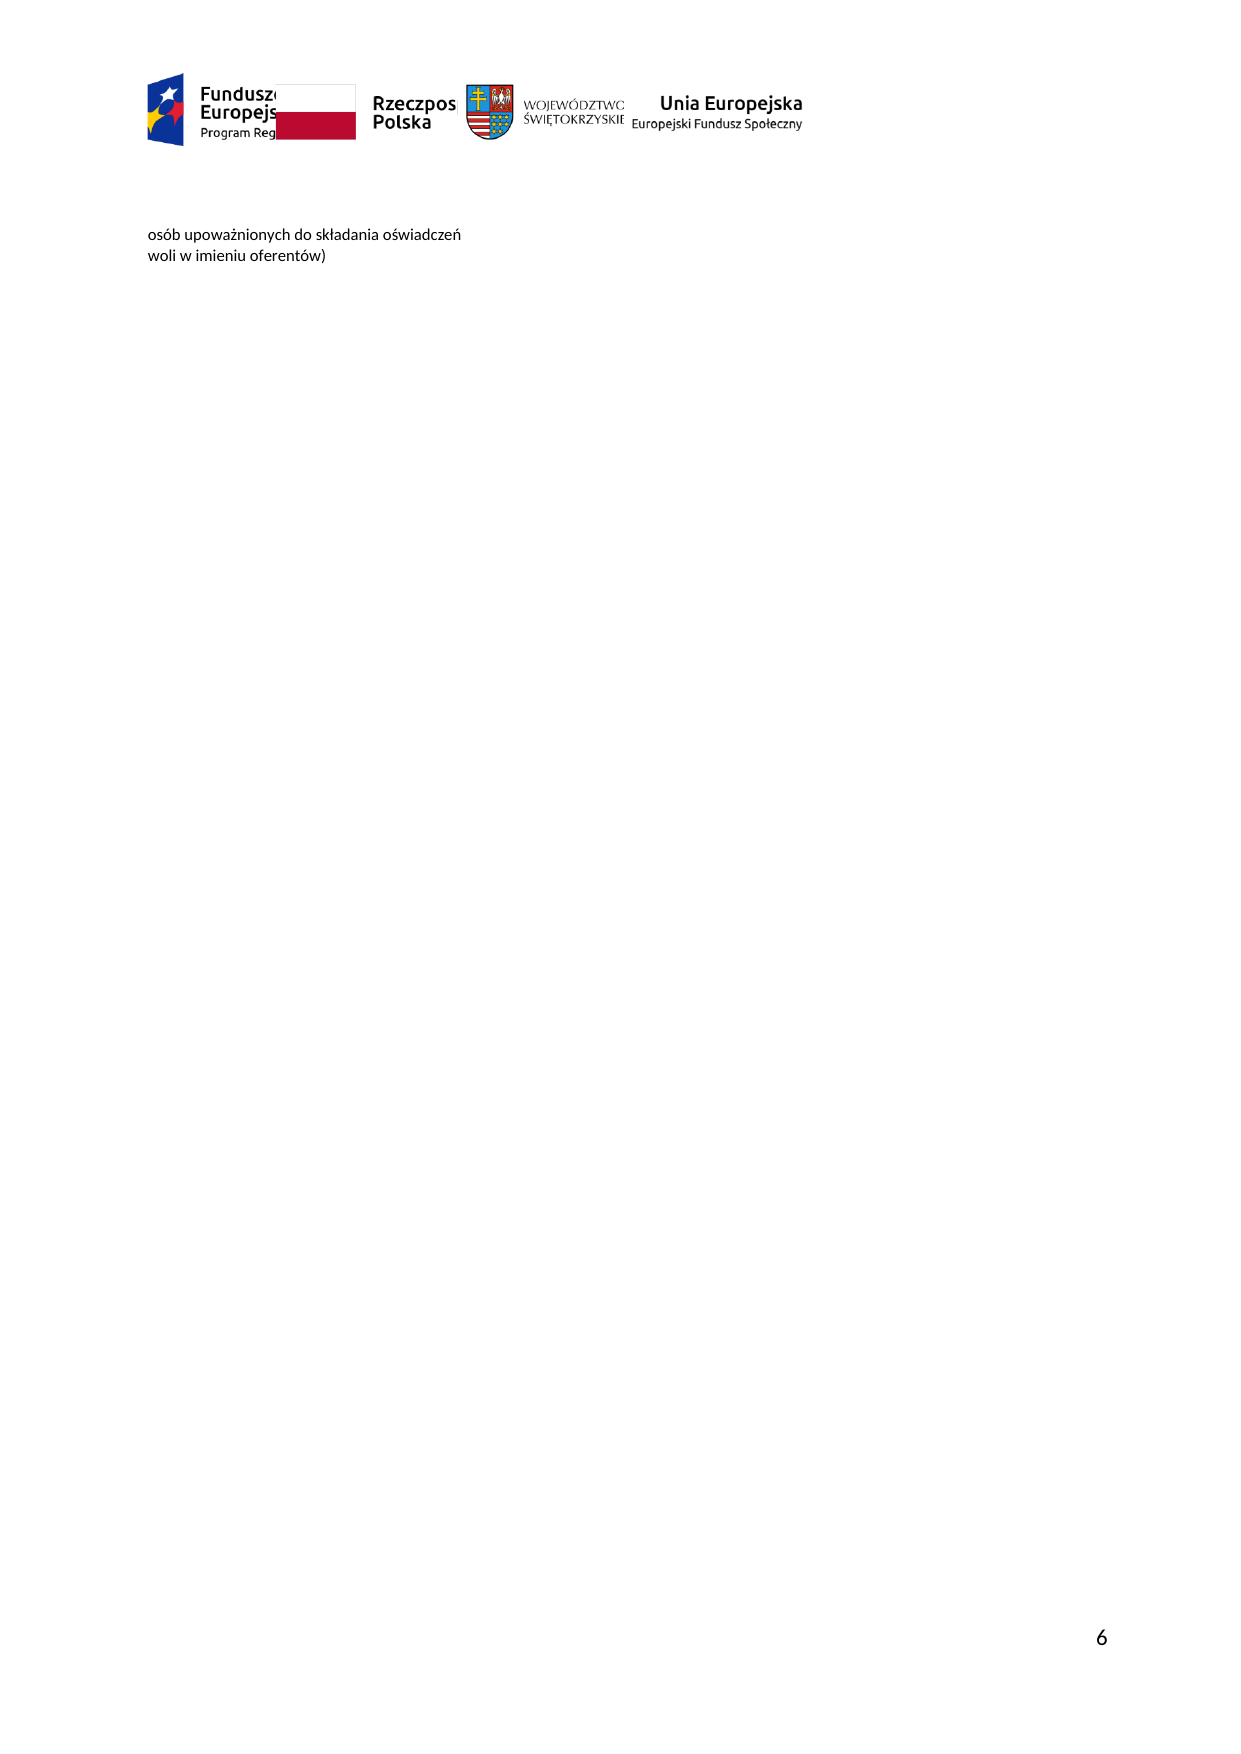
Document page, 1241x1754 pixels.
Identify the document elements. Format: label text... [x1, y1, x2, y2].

picture [466, 73, 624, 146]
picture [632, 73, 818, 146]
picture [147, 73, 458, 146]
text osób upoważnionych do składania oświadczeń [148, 224, 1107, 245]
text woli w imieniu oferentów) [148, 245, 1107, 265]
